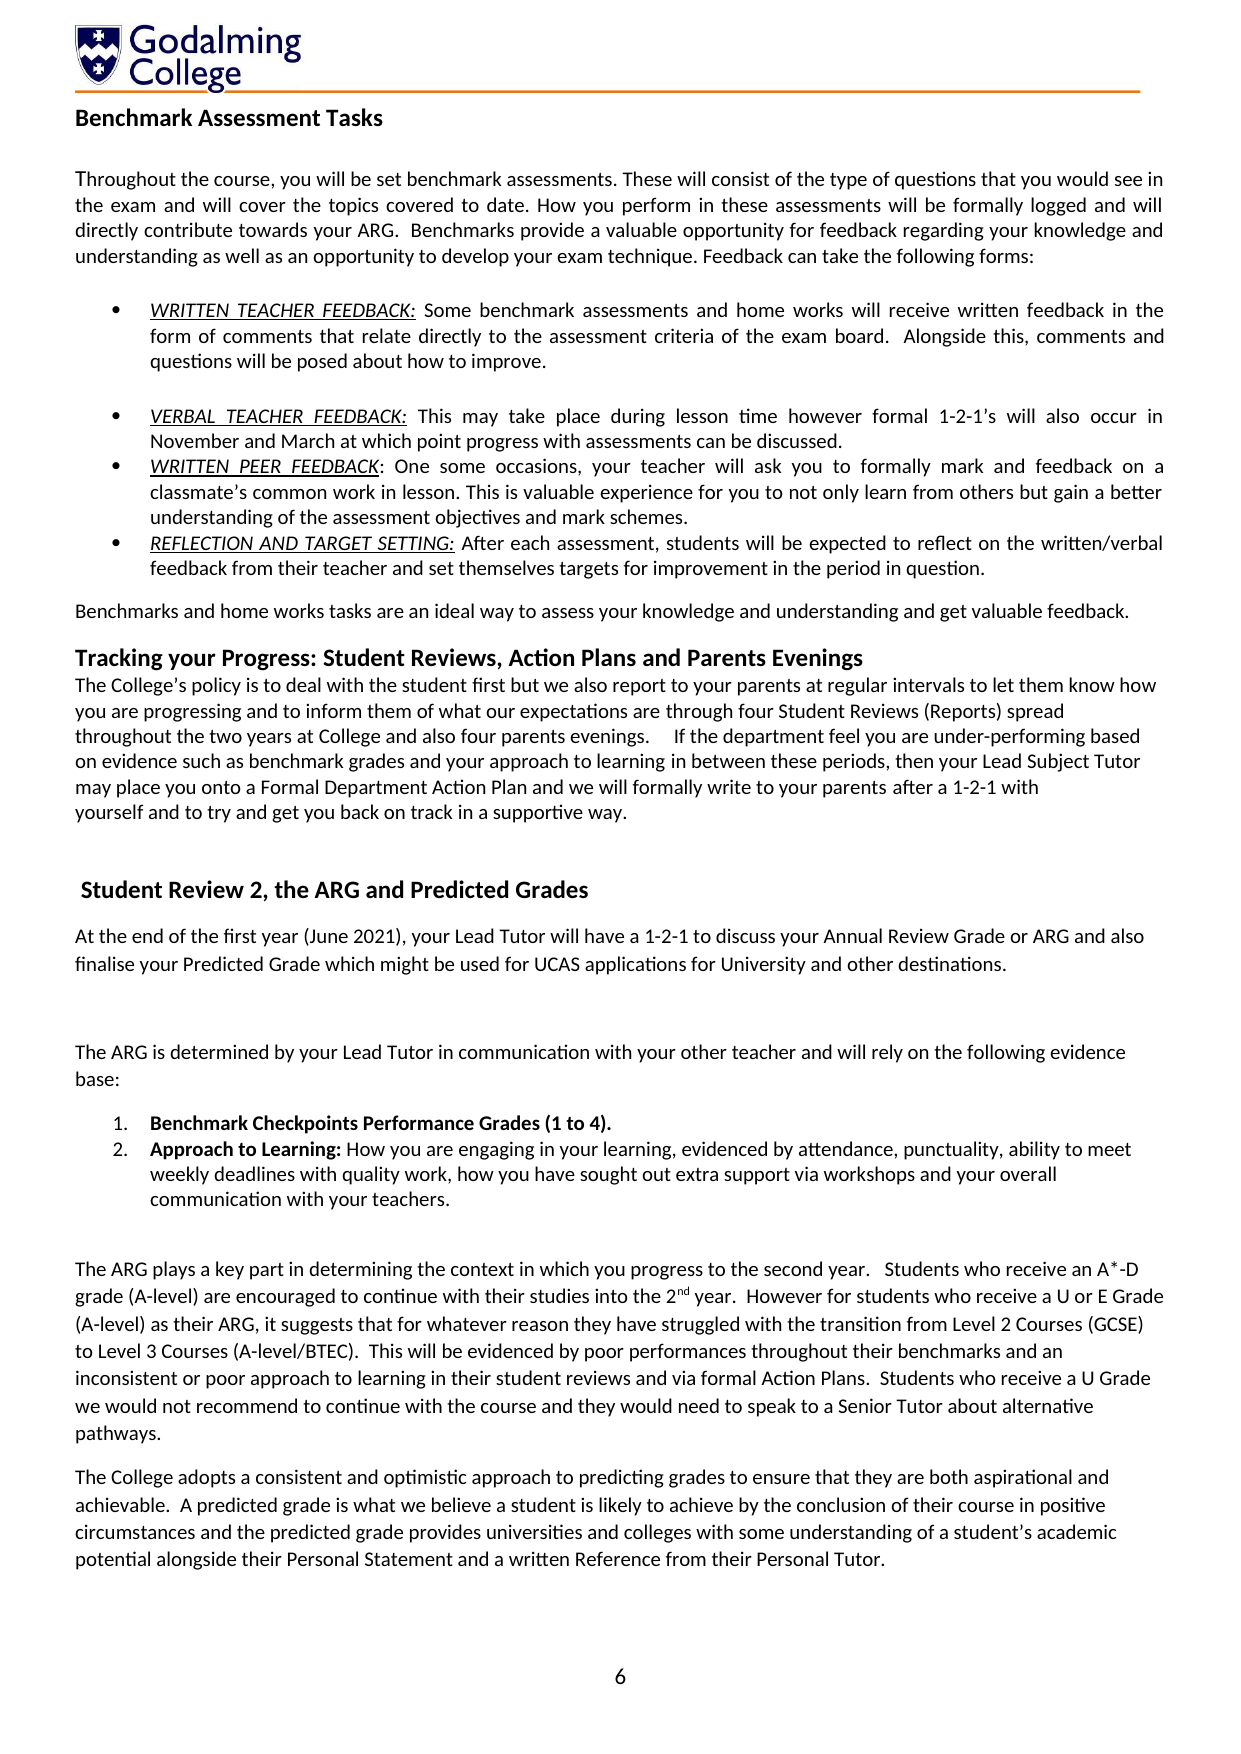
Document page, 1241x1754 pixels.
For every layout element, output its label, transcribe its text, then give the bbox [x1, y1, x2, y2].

list Benchmark Checkpoints Performance Grades (1 to 4). [112, 1110, 1165, 1136]
list WRITTEN PEER FEEDBACK: One some occasions, your teacher will ask you to formally mark and feedback on a classmate’s common work in lesson. This is valuable experience for you to not only learn from others but gain a better understanding of the assessment objectives and mark schemes. [112, 454, 1165, 530]
list REFLECTION AND TARGET SETTING: After each assessment, students will be expected to reflect on the written/verbal feedback from their teacher and set themselves targets for improvement in the period in question. [112, 530, 1165, 581]
text Student Review 2, the ARG and Predicted Grades [75, 874, 1165, 904]
text The ARG is determined by your Lead Tutor in communication with your other teacher and will rely on the following evidence base: [75, 1039, 1165, 1092]
text The ARG plays a key part in determining the context in which you progress to the second year. Students who receive an A*-D grade (A-level) are encouraged to continue with their studies into the 2nd year. However for students who receive a U or E Grade (A-level) as their ARG, it suggests that for whatever reason they have struggled with the transition from Level 2 Courses (GCSE) to Level 3 Courses (A-level/BTEC). This will be evidenced by poor performances throughout their benchmarks and an inconsistent or poor approach to learning in their student reviews and via formal Action Plans. Students who receive a U Grade we would not recommend to continue with the course and they would need to speak to a Senior Tutor about alternative pathways. [75, 1256, 1165, 1446]
list Approach to Learning: How you are engaging in your learning, evidenced by attendance, punctuality, ability to meet weekly deadlines with quality work, how you have sought out extra support via workshops and your overall communication with your teachers. [112, 1136, 1165, 1212]
text At the end of the first year (June 2021), your Lead Tutor will have a 1-2-1 to discuss your Annual Review Grade or ARG and also finalise your Predicted Grade which might be used for UCAS applications for University and other destinations. [75, 923, 1165, 976]
text The College’s policy is to deal with the student first but we also report to your parents at regular intervals to let them know how you are progressing and to inform them of what our expectations are through four Student Reviews (Reports) spread throughout the two years at College and also four parents evenings. If the department feel you are under-performing based on evidence such as benchmark grades and your approach to learning in between these periods, then your Lead Subject Tutor may place you onto a Formal Department Action Plan and we will formally write to your parents after a 1-2-1 with yourself and to try and get you back on track in a supportive way. [75, 672, 1165, 825]
list VERBAL TEACHER FEEDBACK: This may take place during lesson time however formal 1-2-1’s will also occur in November and March at which point progress with assessments can be discussed. [112, 403, 1165, 454]
subtitle Benchmark Assessment Tasks [75, 102, 1165, 132]
text Tracking your Progress: Student Reviews, Action Plans and Parents Evenings [75, 642, 1165, 672]
text The College adopts a consistent and optimistic approach to predicting grades to ensure that they are both aspirational and achievable. A predicted grade is what we believe a student is likely to achieve by the conclusion of their course in positive circumstances and the predicted grade provides universities and colleges with some understanding of a student’s academic potential alongside their Personal Statement and a written Reference from their Personal Tutor. [75, 1464, 1165, 1572]
list WRITTEN TEACHER FEEDBACK: Some benchmark assessments and home works will receive written feedback in the form of comments that relate directly to the assessment criteria of the exam board. Alongside this, comments and questions will be posed about how to improve. [112, 297, 1165, 374]
text Throughout the course, you will be set benchmark assessments. These will consist of the type of questions that you would see in the exam and will cover the topics covered to date. How you perform in these assessments will be formally logged and will directly contribute towards your ARG. Benchmarks provide a valuable opportunity for feedback regarding your knowledge and understanding as well as an opportunity to develop your exam technique. Feedback can take the following forms: [75, 164, 1165, 268]
picture [75, 22, 1141, 93]
text Benchmarks and home works tasks are an ideal way to assess your knowledge and understanding and get valuable feedback. [75, 598, 1165, 623]
